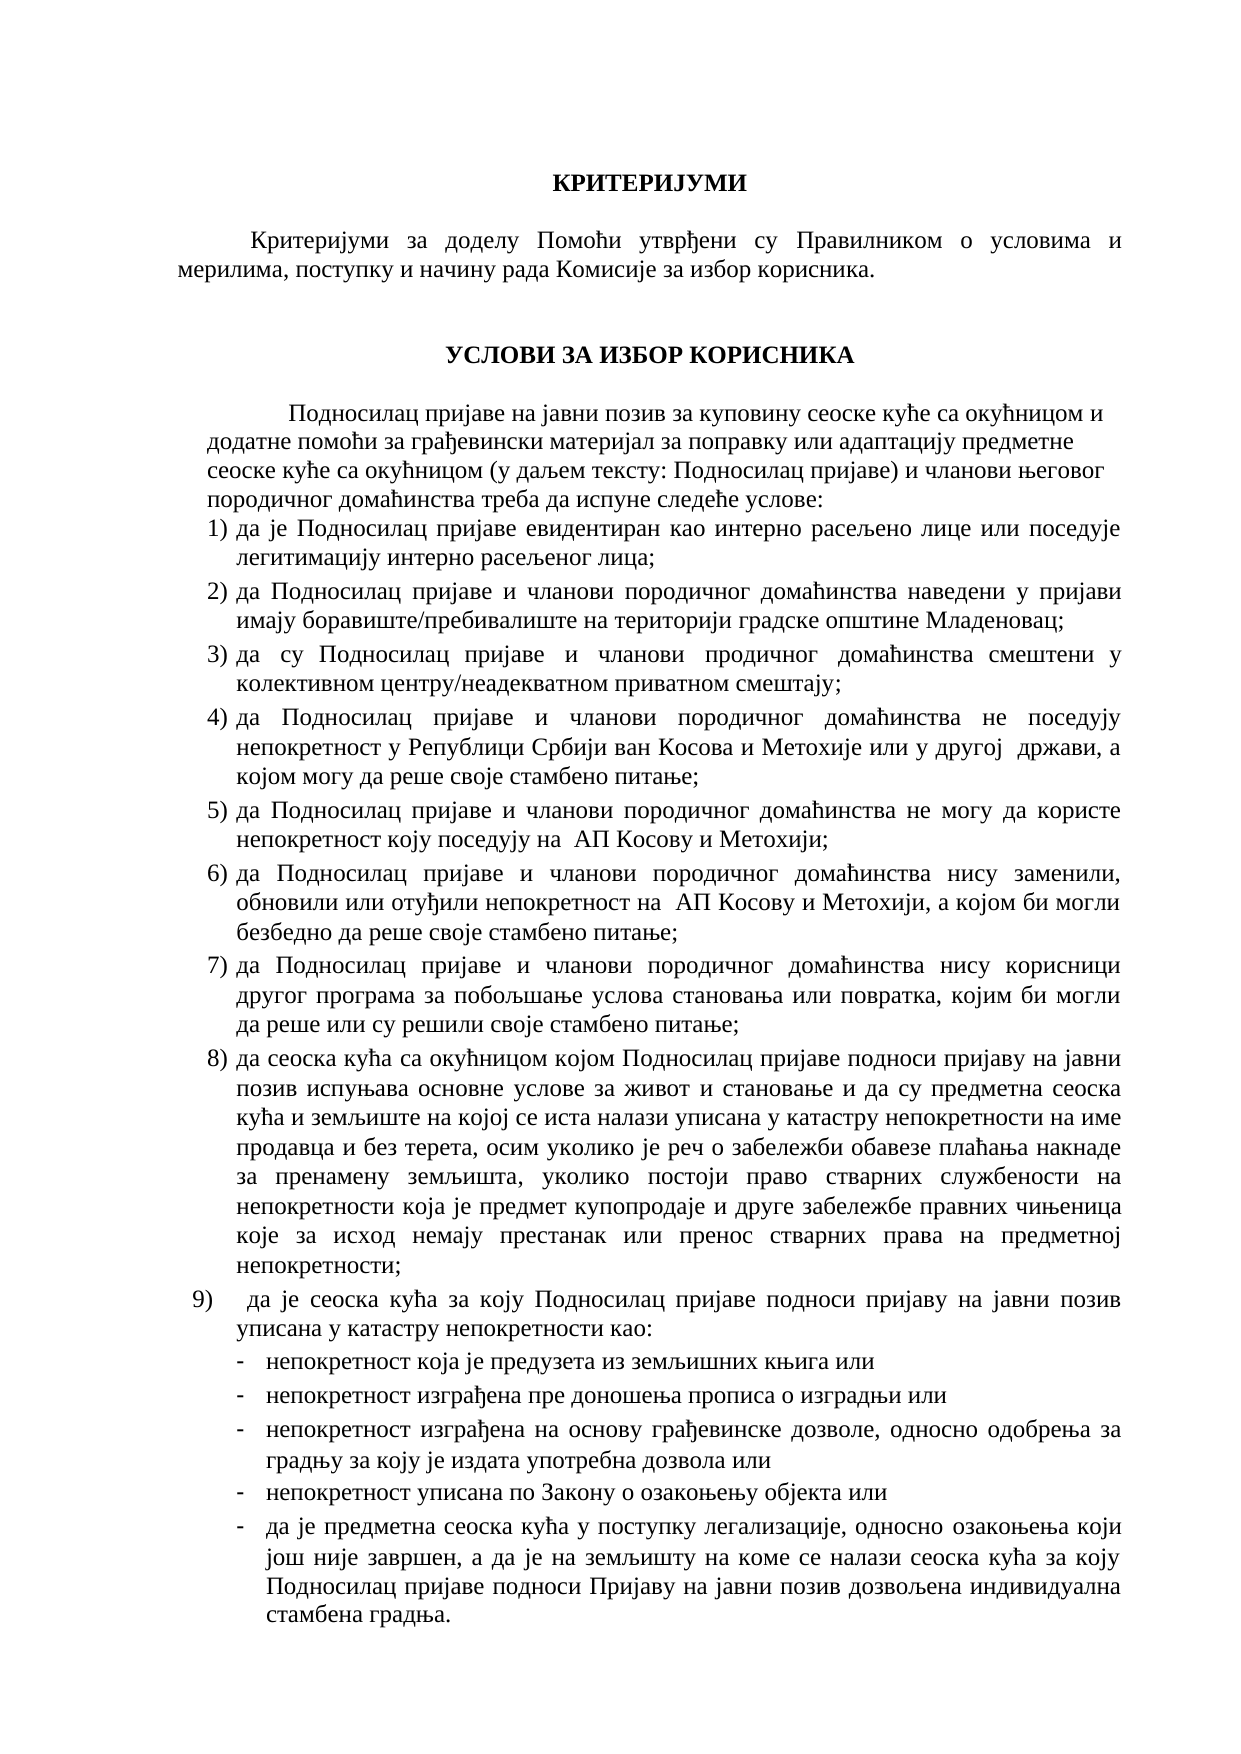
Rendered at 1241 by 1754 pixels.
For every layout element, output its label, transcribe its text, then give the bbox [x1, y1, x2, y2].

list да су Подносилац пријаве и чланови продичног домаћинства смештени у колективном центру/неадекватном приватном смештају; [207, 639, 1122, 697]
list непокретност која је предузета из земљишних књига или [236, 1343, 1122, 1377]
list непокретност изграђена на основу грађевинске дозволе, односно одобрења за градњу за коју је издата употребна дозвола или [236, 1411, 1122, 1474]
list да Подносилац пријаве и чланови породичног домаћинства не могу да користе непокретност коју поседују на АП Косову и Метохији; [207, 795, 1122, 853]
list да Подносилац пријаве и чланови породичног домаћинства нису корисници другог програма за побољшање услова становања или повратка, којим би могли да реше или су решили своје стамбено питање; [207, 950, 1122, 1038]
list непокретност уписана по Закону о озакоњењу објекта или [236, 1474, 1122, 1508]
list да Подносилац пријаве и чланови породичног домаћинства нису заменили, обновили или отуђили непокретност на АП Косову и Метохији, а којом би могли безбедно да реше своје стамбено питање; [207, 858, 1122, 946]
text Критеријуми за доделу Помоћи утврђени су Правилником о условима и мерилима, поступку и начину рада Комисије за избор корисника. [177, 225, 1122, 283]
text УСЛОВИ ЗА ИЗБОР КОРИСНИКА [177, 340, 1122, 369]
list да је сеоска кућа за коју Подносилац пријаве подноси пријаву на јавни позив уписана у катастру непокретности као: [192, 1284, 1122, 1342]
list да сеоска кућа са окућницом којом Подносилац пријаве подноси пријаву на јавни позив испуњава основне услове за живот и становање и да су предметна сеоска кућа и земљиште на којој се иста налази уписана у катастру непокретности на име продавца и без терета, осим уколико је реч о забележби обавезе плаћања накнаде за пренамену земљишта, уколико постоји право стварних службености на непокретности која је предмет купопродаје и другe забележбe правних чињеница које за исход немају престанак или пренос стварних права на предметној непокретности; [207, 1043, 1122, 1279]
list да је Подносилац пријаве евидентиран као интерно расељено лице или поседује легитимацију интерно расељеног лица; [207, 513, 1122, 571]
text Подносилац пријаве на јавни позив за куповину сеоске куће са окућницом и додатне помоћи за грађевински материјал за поправку или адаптацију предметне сеоске куће са окућницом (у даљем тексту: Подносилац пријаве) и чланови његовог породичног домаћинства треба да испуне следеће услове: [207, 398, 1122, 513]
list непокретност изграђена пре доношења прописа о изградњи или [236, 1377, 1122, 1411]
text КРИТЕРИЈУМИ [177, 168, 1122, 196]
list да је предметна сеоска кућа у поступку легализације, односно озакоњења који још није завршен, а да је на земљишту на коме се налази сеоска кућа за коју Подносилац пријаве подноси Пријаву на јавни позив дозвољена индивидуална стамбена градња. [236, 1508, 1122, 1628]
list да Подносилац пријаве и чланови породичног домаћинства не поседују непокретност у Републици Србији ван Косова и Метохије или у другој држави, а којом могу да реше своје стамбено питање; [207, 702, 1122, 790]
list да Подносилац пријаве и чланови породичног домаћинства наведени у пријави имају боравиште/пребивалиште на територији градске општине Младеновац; [207, 576, 1122, 634]
